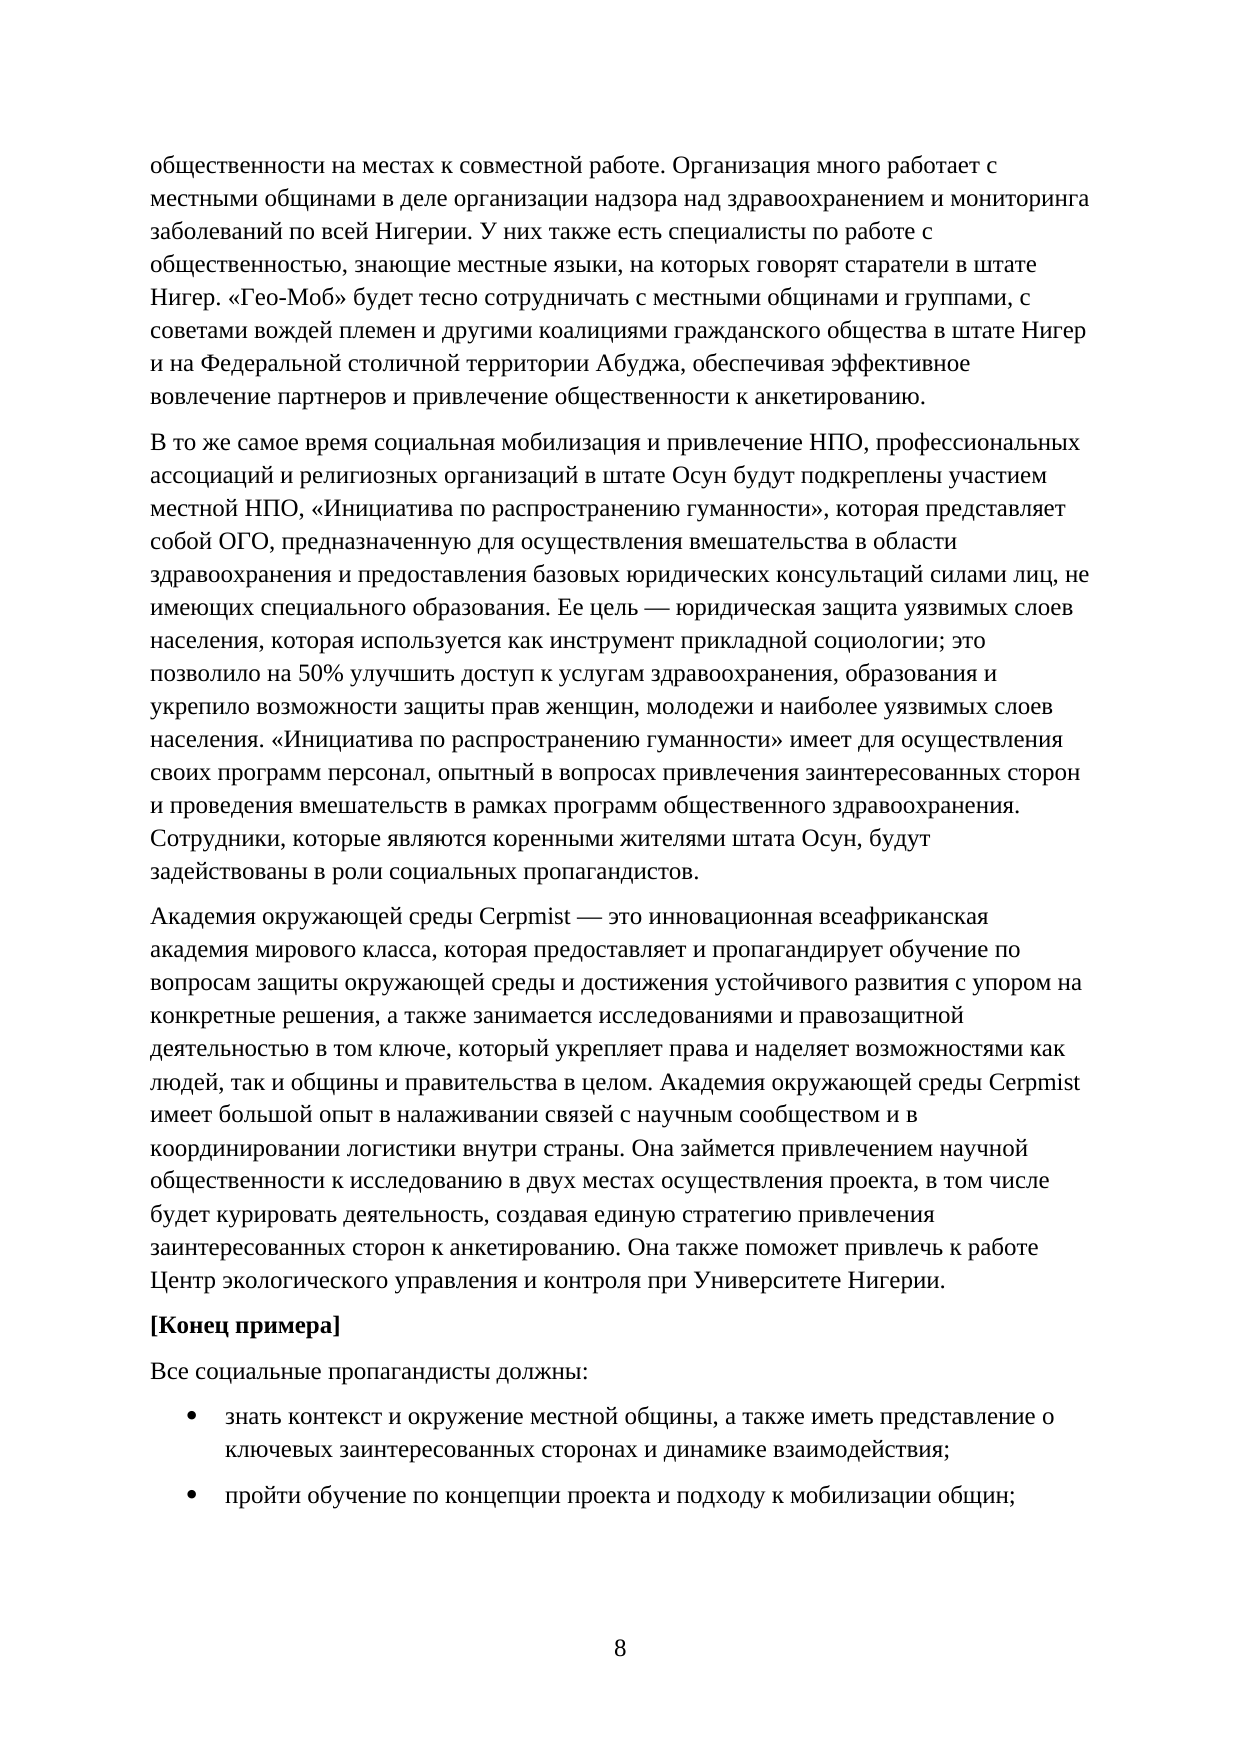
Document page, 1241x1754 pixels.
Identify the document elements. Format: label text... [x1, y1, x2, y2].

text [150, 150, 1090, 410]
text [Конец примера] [150, 1310, 1090, 1339]
list знать контекст и окружение местной общины, а также иметь представление о ключевых заинтересованных сторонах и динамике взаимодействия; [187, 1401, 1090, 1463]
text В то же самое время социальная мобилизация и привлечение НПО, профессиональных ассоциаций и религиозных организаций в штате Осун будут подкреплены участием местной НПО, «Инициатива по распространению гуманности», которая представляет собой ОГО, предназначенную для осуществления вмешательства в области здравоохранения и предоставления базовых юридических консультаций силами лиц, не имеющих специального образования. Ее цель — юридическая защита уязвимых слоев населения, которая используется как инструмент прикладной социологии; это позволило на 50% улучшить доступ к услугам здравоохранения, образования и укрепило возможности защиты прав женщин, молодежи и наиболее уязвимых слоев населения. «Инициатива по распространению гуманности» имеет для осуществления своих программ персонал, опытный в вопросах привлечения заинтересованных сторон и проведения вмешательств в рамках программ общественного здравоохранения. Сотрудники, которые являются коренными жителями штата Осун, будут задействованы в роли социальных пропагандистов. [150, 427, 1090, 885]
list пройти обучение по концепции проекта и подходу к мобилизации общин; [187, 1480, 1090, 1508]
text Все социальные пропагандисты должны: [150, 1356, 1090, 1384]
text Академия окружающей среды Cerpmist — это инновационная всеафриканская академия мирового класса, которая предоставляет и пропагандирует обучение по вопросам защиты окружающей среды и достижения устойчивого развития с упором на конкретные решения, а также занимается исследованиями и правозащитной деятельностью в том ключе, который укрепляет права и наделяет возможностями как людей, так и общины и правительства в целом. Академия окружающей среды Cerpmist имеет большой опыт в налаживании связей с научным сообществом и в координировании логистики внутри страны. Она займется привлечением научной общественности к исследованию в двух местах осуществления проекта, в том числе будет курировать деятельность, создавая единую стратегию привлечения заинтересованных сторон к анкетированию. Она также поможет привлечь к работе Центр экологического управления и контроля при Университете Нигерии. [150, 901, 1090, 1293]
